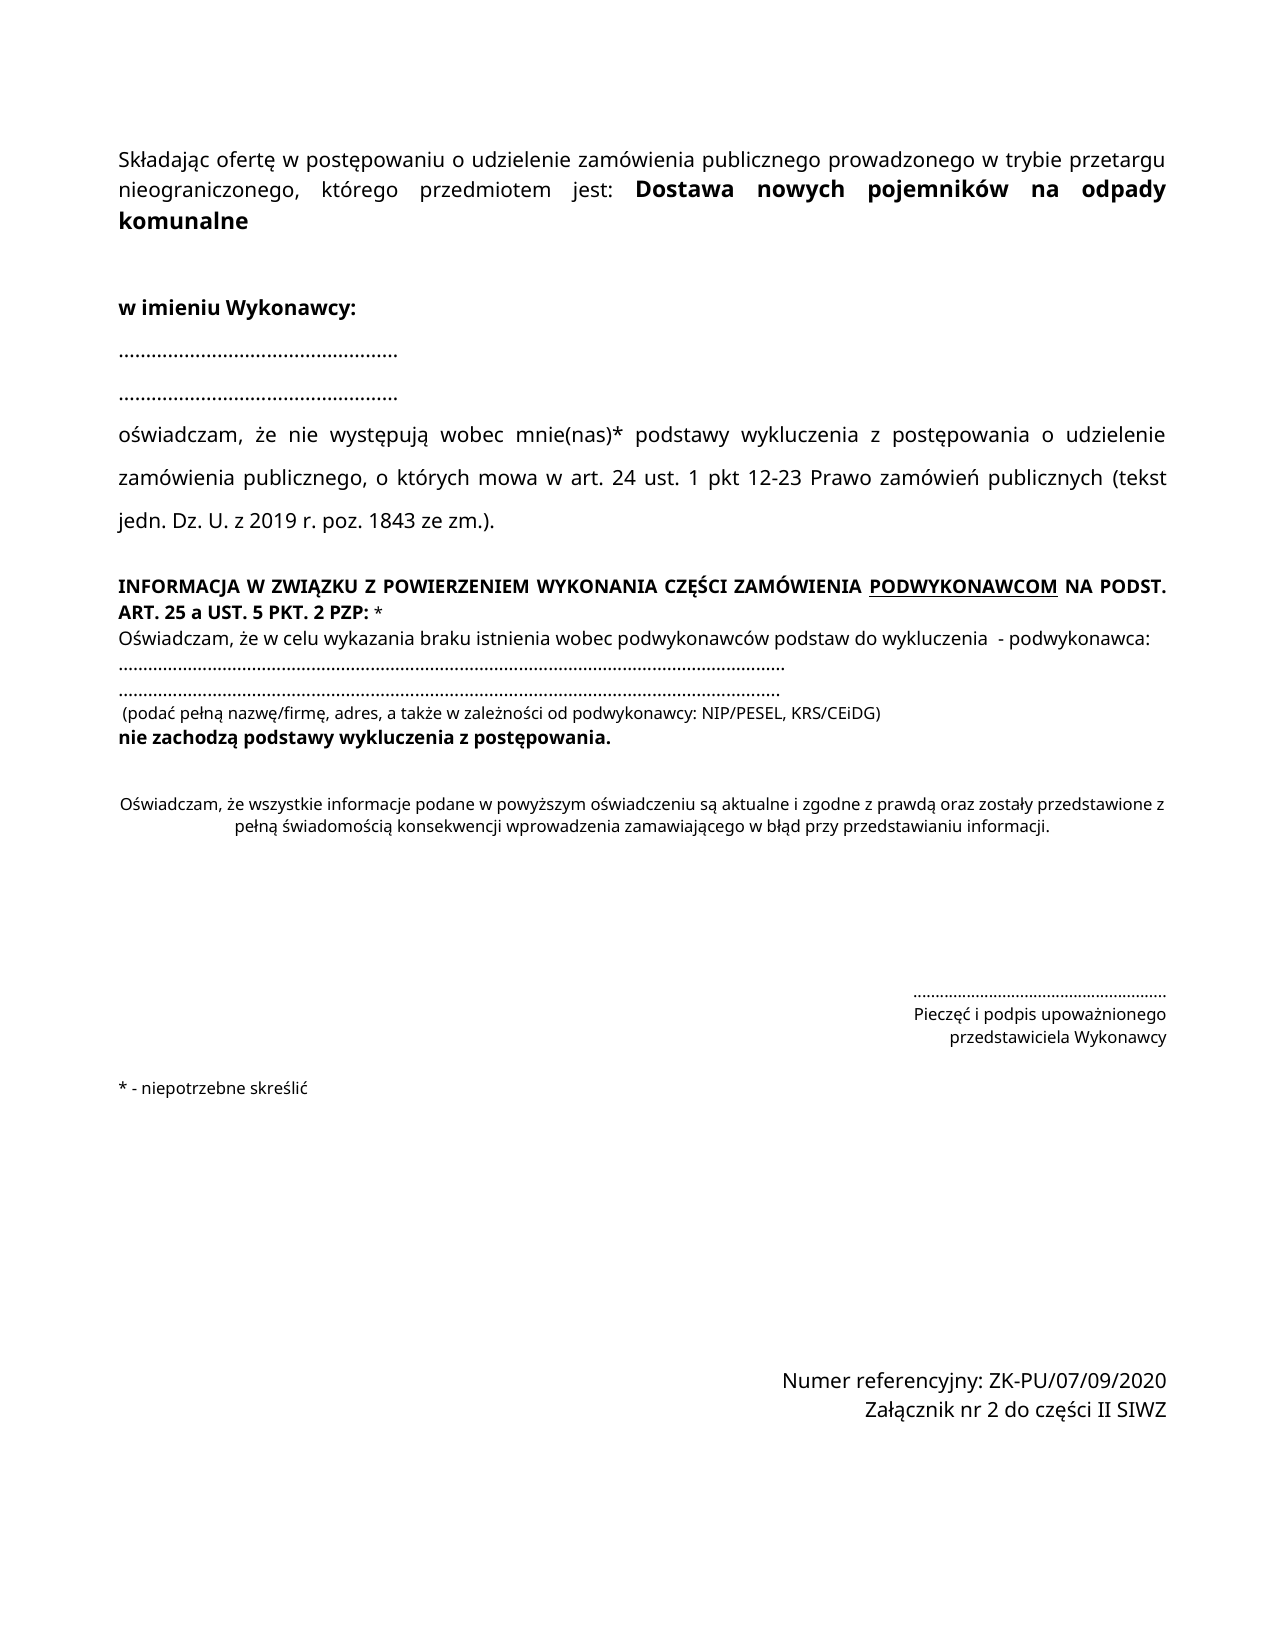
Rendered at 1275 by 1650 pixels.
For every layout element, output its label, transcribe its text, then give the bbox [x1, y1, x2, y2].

text …………………………………………………………………………………………………………………….. [118, 676, 1167, 701]
text oświadczam, że nie występują wobec mnie(nas)* podstawy wykluczenia z postępowania o udzielenie zamówienia publicznego, o których mowa w art. 24 ust. 1 pkt 12-23 Prawo zamówień publicznych (tekst jedn. Dz. U. z 2019 r. poz. 1843 ze zm.). [118, 421, 1167, 534]
text (podać pełną nazwę/firmę, adres, a także w zależności od podwykonawcy: NIP/PESEL, KRS/CEiDG) [118, 701, 1167, 724]
text Oświadczam, że w celu wykazania braku istnienia wobec podwykonawców podstaw do wykluczenia - podwykonawca: [118, 625, 1167, 650]
text w imieniu Wykonawcy: [118, 293, 1167, 321]
text Numer referencyjny: ZK-PU/07/09/2020 [192, 1366, 1167, 1395]
text nie zachodzą podstawy wykluczenia z postępowania. [118, 724, 1167, 750]
text przedstawiciela Wykonawcy [118, 1025, 1167, 1048]
text Załącznik nr 2 do części II SIWZ [192, 1395, 1167, 1423]
text * - niepotrzebne skreślić [118, 1076, 1167, 1099]
text Oświadczam, że wszystkie informacje podane w powyższym oświadczeniu są aktualne i zgodne z prawdą oraz zostały przedstawione z pełną świadomością konsekwencji wprowadzenia zamawiającego w błąd przy przedstawianiu informacji. [118, 792, 1167, 838]
text Pieczęć i podpis upoważnionego [118, 1003, 1167, 1025]
text …………………………………………… [118, 335, 1167, 364]
text INFORMACJA W ZWIĄZKU Z POWIERZENIEM WYKONANIA CZĘŚCI ZAMÓWIENIA PODWYKONAWCOM NA PODST. ART. UST. 5 PKT. 2 PZP: * [118, 574, 1167, 625]
text ......................................................... [118, 980, 1167, 1003]
text ……………………………………………………………………………………………………………………… [118, 650, 1167, 676]
text Składając ofertę w postępowaniu o udzielenie zamówienia publicznego prowadzonego w trybie przetargu nieograniczonego, którego przedmiotem jest: Dostawa nowych pojemników na odpady komunalne [118, 145, 1167, 236]
text …………………………………………… [118, 378, 1167, 406]
